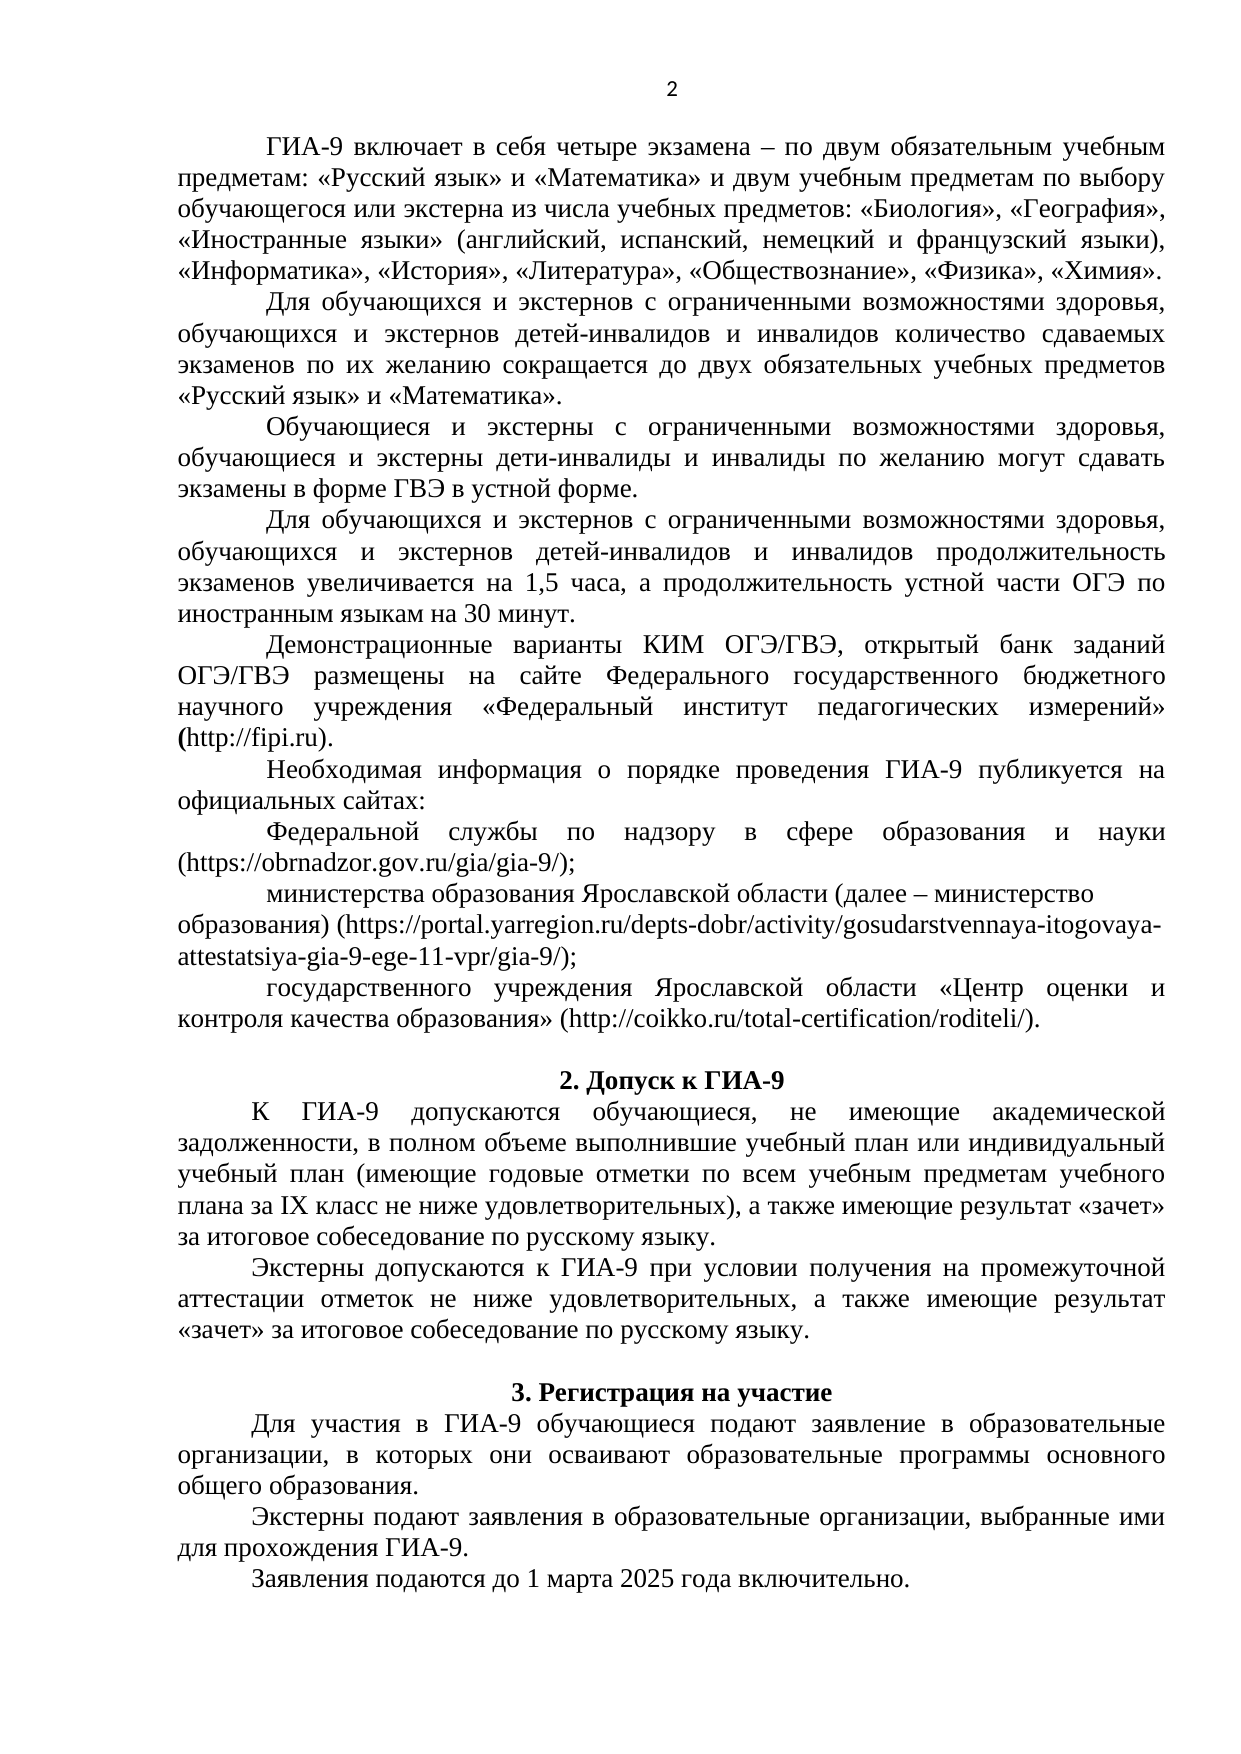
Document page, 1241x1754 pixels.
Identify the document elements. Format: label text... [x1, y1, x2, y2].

text государственного учреждения Ярославской области «Центр оценки и контроля качества образования» (http://coikko.ru/total-certification/roditeli/). [177, 971, 1167, 1033]
text Федеральной службы по надзору в сфере образования и науки (https://obrnadzor.gov.ru/gia/gia-9/); [177, 815, 1167, 877]
text Обучающиеся и экстерны с ограниченными возможностями здоровья, обучающиеся и экстерны дети-инвалиды и инвалиды по желанию могут сдавать экзамены в форме ГВЭ в устной форме. [177, 410, 1167, 503]
text Для обучающихся и экстернов с ограниченными возможностями здоровья, обучающихся и экстернов детей-инвалидов и инвалидов количество сдаваемых экзаменов по их желанию сокращается до двух обязательных учебных предметов «Русский язык» и «Математика». [177, 286, 1167, 410]
text Необходимая информация о порядке проведения ГИА-9 публикуется на официальных сайтах: [177, 753, 1167, 815]
text Экстерны подают заявления в образовательные организации, выбранные ими для прохождения ГИА-9. [177, 1500, 1167, 1562]
text Демонстрационные варианты КИМ ОГЭ/ГВЭ, открытый банк заданий ОГЭ/ГВЭ размещены на сайте Федерального государственного бюджетного научного учреждения «Федеральный институт педагогических измерений» (http://fipi.ru). [177, 628, 1167, 753]
text 2. Допуск к ГИА-9 [177, 1064, 1167, 1095]
text Для участия в ГИА-9 обучающиеся подают заявление в образовательные организации, в которых они осваивают образовательные программы основного общего образования. [177, 1407, 1167, 1500]
text К ГИА-9 допускаются обучающиеся, не имеющие академической задолженности, в полном объеме выполнившие учебный план или индивидуальный учебный план (имеющие годовые отметки по всем учебным предметам учебного плана за IX класс не ниже удовлетворительных), а также имеющие результат «зачет» за итоговое собеседование по русскому языку. [177, 1095, 1167, 1251]
text Для обучающихся и экстернов с ограниченными возможностями здоровья, обучающихся и экстернов детей-инвалидов и инвалидов продолжительность экзаменов увеличивается на 1,5 часа, а продолжительность устной части ОГЭ по иностранным языкам на 30 минут. [177, 503, 1167, 628]
text 3. Регистрация на участие [177, 1376, 1167, 1407]
text Экстерны допускаются к ГИА-9 при условии получения на промежуточной аттестации отметок не ниже удовлетворительных, а также имеющие результат «зачет» за итоговое собеседование по русскому языку. [177, 1251, 1167, 1344]
text Заявления подаются до 1 марта 2025 года включительно. [177, 1562, 1167, 1594]
text министерства образования Ярославской области (далее – министерство образования) (https://portal.yarregion.ru/depts-dobr/activity/gosudarstvennaya-itogovaya-attestatsiya-gia-9-ege-11-vpr/gia-9/); [177, 877, 1167, 971]
text ГИА-9 включает в себя четыре экзамена – по двум обязательным учебным предметам: «Русский язык» и «Математика» и двум учебным предметам по выбору обучающегося или экстерна из числа учебных предметов: «Биология», «География», «Иностранные языки» (английский, испанский, немецкий и французский языки), «Информатика», «История», «Литература», «Обществознание», «Физика», «Химия». [177, 130, 1167, 286]
